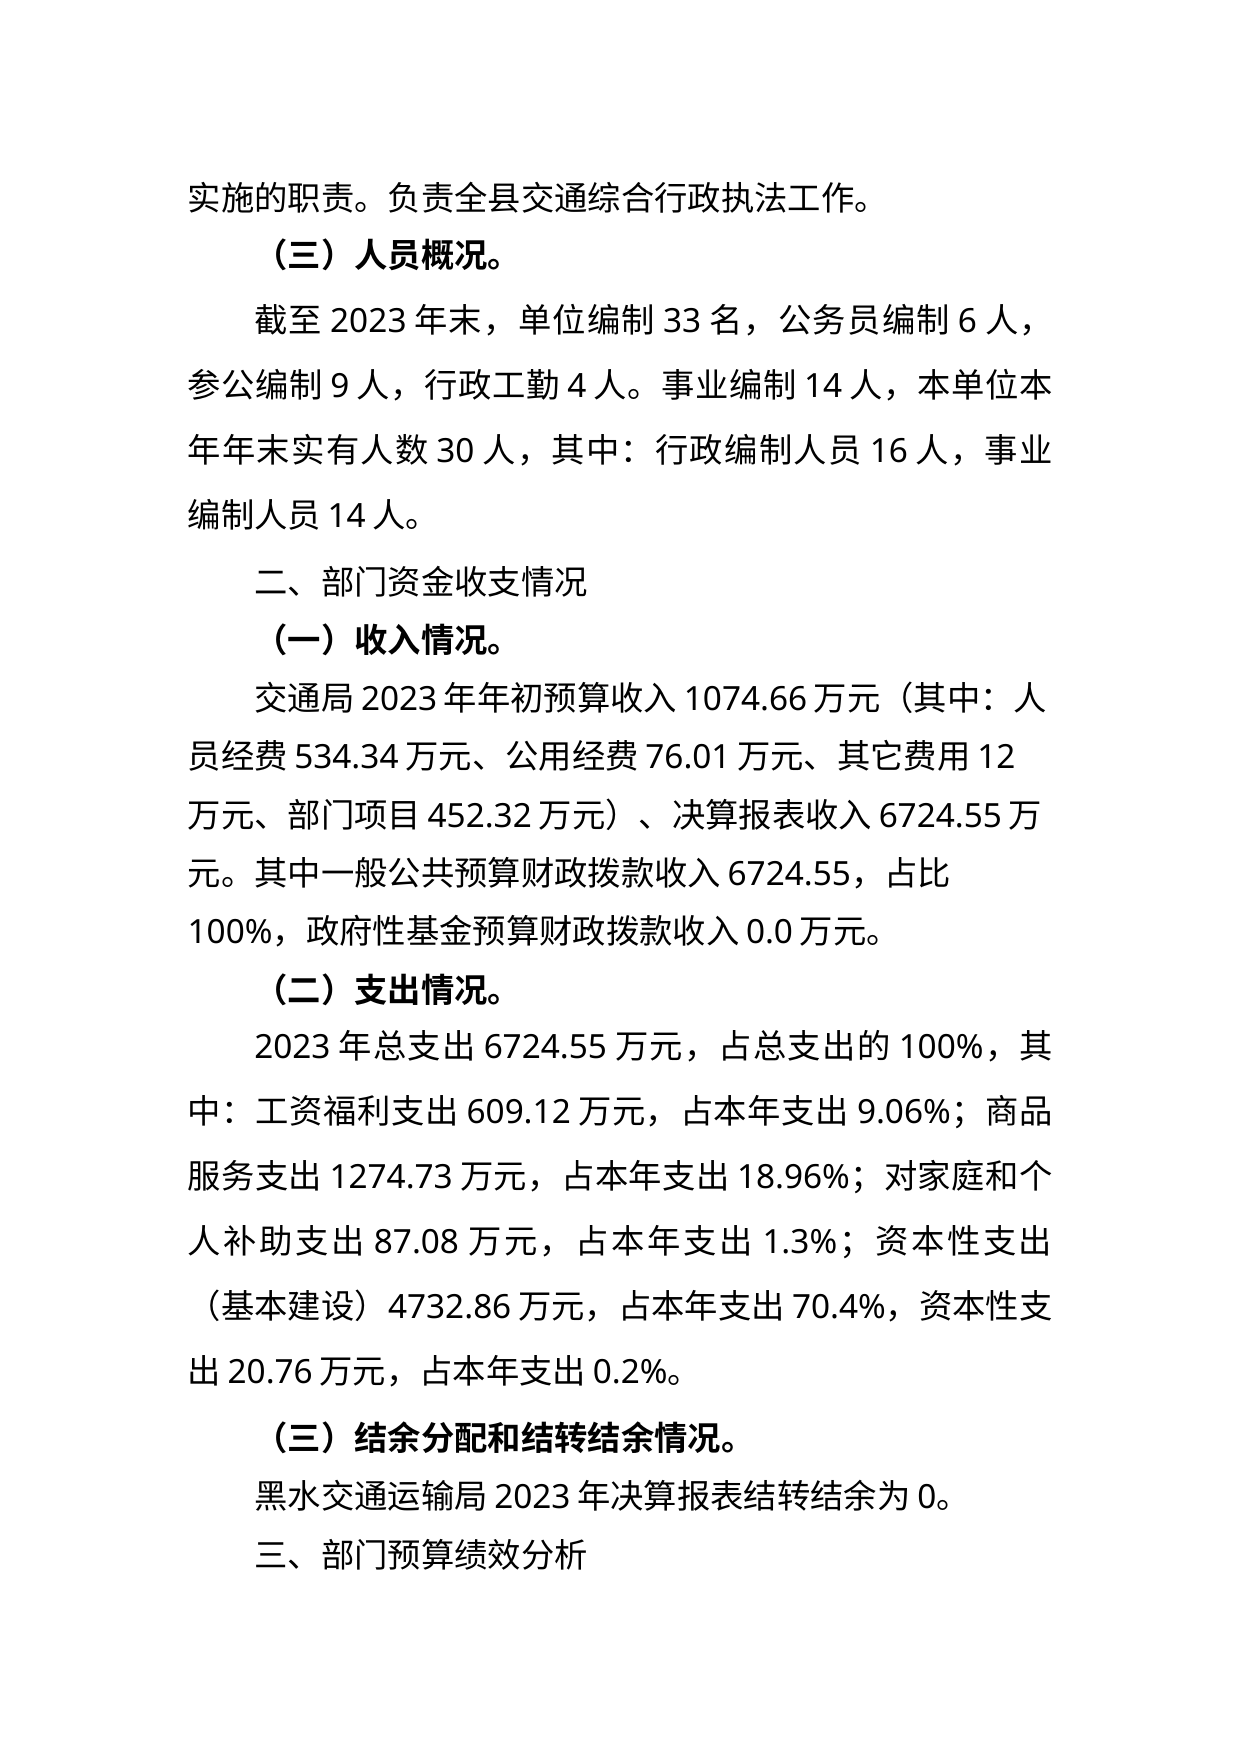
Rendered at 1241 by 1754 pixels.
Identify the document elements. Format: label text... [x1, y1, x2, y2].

text 二、部门资金收支情况 [187, 545, 1053, 604]
text （一）收入情况。 [187, 604, 1053, 662]
list （三）结余分配和结转结余情况。 [187, 1402, 1053, 1460]
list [187, 162, 1053, 220]
list （二）支出情况。 [187, 954, 1053, 1012]
list 黑水交通运输局2023年决算报表结转结余为0。 [187, 1460, 1053, 1519]
list 人员概况。 [187, 220, 1053, 285]
list 交通局2023年年初预算收入1074.66万元（其中：人员经费534.34万元、公用经费76.01万元、其它费用12万元、部门项目452.32万元）、决算报表收入6724.55万元。其中一般公共预算财政拨款收入6724.55，占比100%，政府性基金预算财政拨款收入0.0万元。 [187, 662, 1053, 954]
list 部门预算绩效分析 [187, 1519, 1053, 1577]
list 截至2023年末，单位编制33名，公务员编制6人，参公编制9人，行政工勤4人。事业编制14人，本单位本年年末实有人数30人，其中：行政编制人员16人，事业编制人员14人。 [187, 285, 1053, 545]
text 2023年总支出6724.55万元，占总支出的100%，其中：工资福利支出609.12万元，占本年支出9.06%；商品服务支出1274.73万元，占本年支出18.96%；对家庭和个人补助支出87.08万元，占本年支出1.3%；资本性支出（基本建设）4732.86万元，占本年支出70.4%，资本性支出20.76万元，占本年支出0.2%。 [187, 1012, 1053, 1402]
